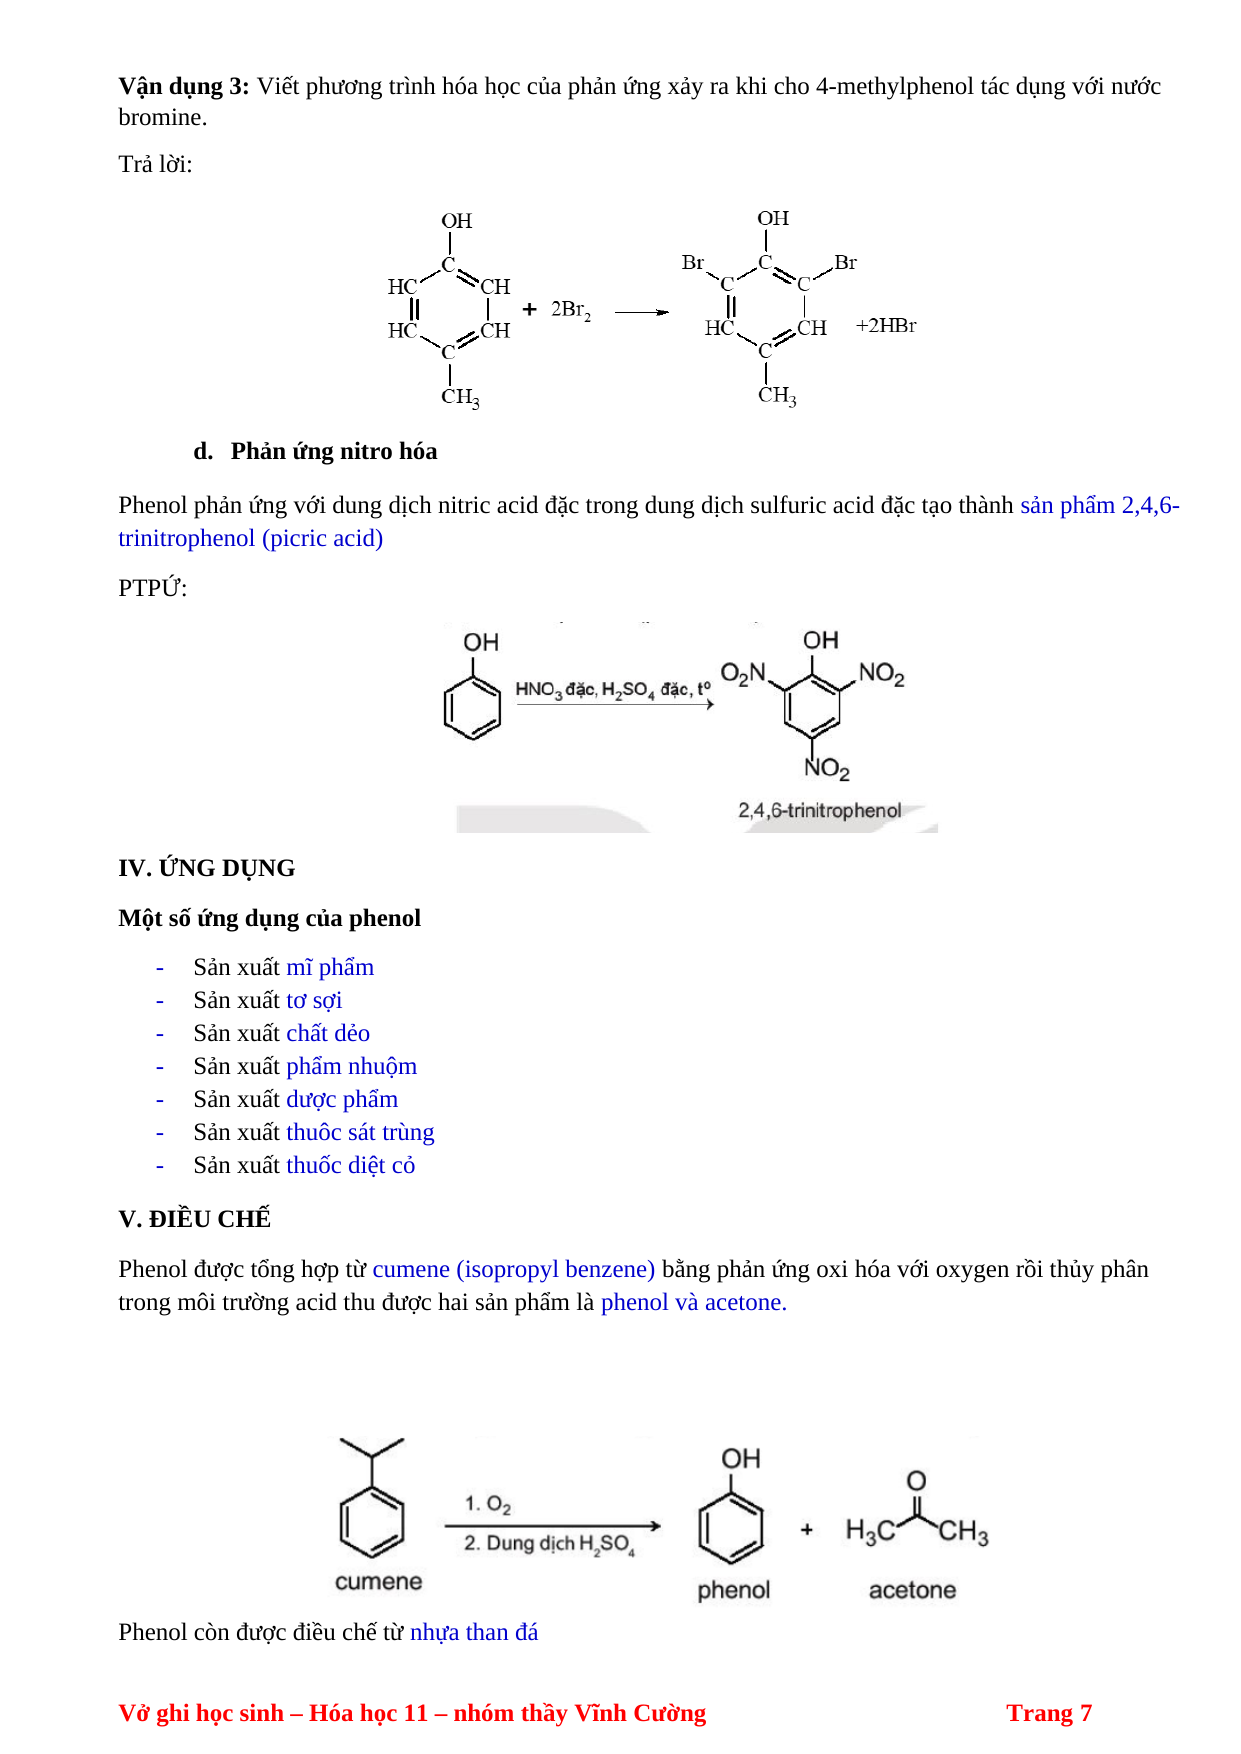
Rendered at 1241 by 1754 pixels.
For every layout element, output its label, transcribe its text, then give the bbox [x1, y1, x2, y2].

list Phản ứng nitro hóa [193, 436, 1181, 465]
text PTPỨ: [118, 573, 1181, 602]
text Trả lời: [118, 149, 1181, 178]
text IV. ỨNG DỤNG [118, 853, 1181, 882]
text Một số ứng dụng của phenol [118, 903, 1181, 931]
picture [376, 622, 961, 833]
list Sản xuất phẩm nhuộm [156, 1051, 1181, 1080]
text Phenol phản ứng với dung dịch nitric acid đặc trong dung dịch sulfuric acid đặc tạo thành sản phẩm 2,4,6- trinitrophenol (picric acid) [118, 490, 1181, 552]
text Phenol còn được điều chế từ nhựa than đá [118, 1617, 1181, 1646]
text V. ĐIỀU CHẾ [118, 1204, 1181, 1233]
list Sản xuất thuốc diệt cỏ [156, 1151, 1181, 1179]
list Sản xuất mĩ phẩm [156, 952, 1181, 981]
picture [307, 1436, 1031, 1615]
list Sản xuất dược phẩm [156, 1084, 1181, 1113]
list Sản xuất chất dẻo [156, 1018, 1181, 1047]
picture [366, 197, 933, 418]
list Sản xuất tơ sợi [156, 985, 1181, 1014]
text Vận dụng 3: Viết phương trình hóa học của phản ứng xảy ra khi cho 4-methylphenol tác dụng với nước bromine. [118, 71, 1181, 131]
text Phenol được tổng hợp từ cumene (isopropyl benzene) bằng phản ứng oxi hóa với oxygen rồi thủy phân trong môi trường acid thu được hai sản phẩm là phenol và acetone. [118, 1254, 1181, 1316]
list Sản xuất thuôc sát trùng [156, 1117, 1181, 1146]
